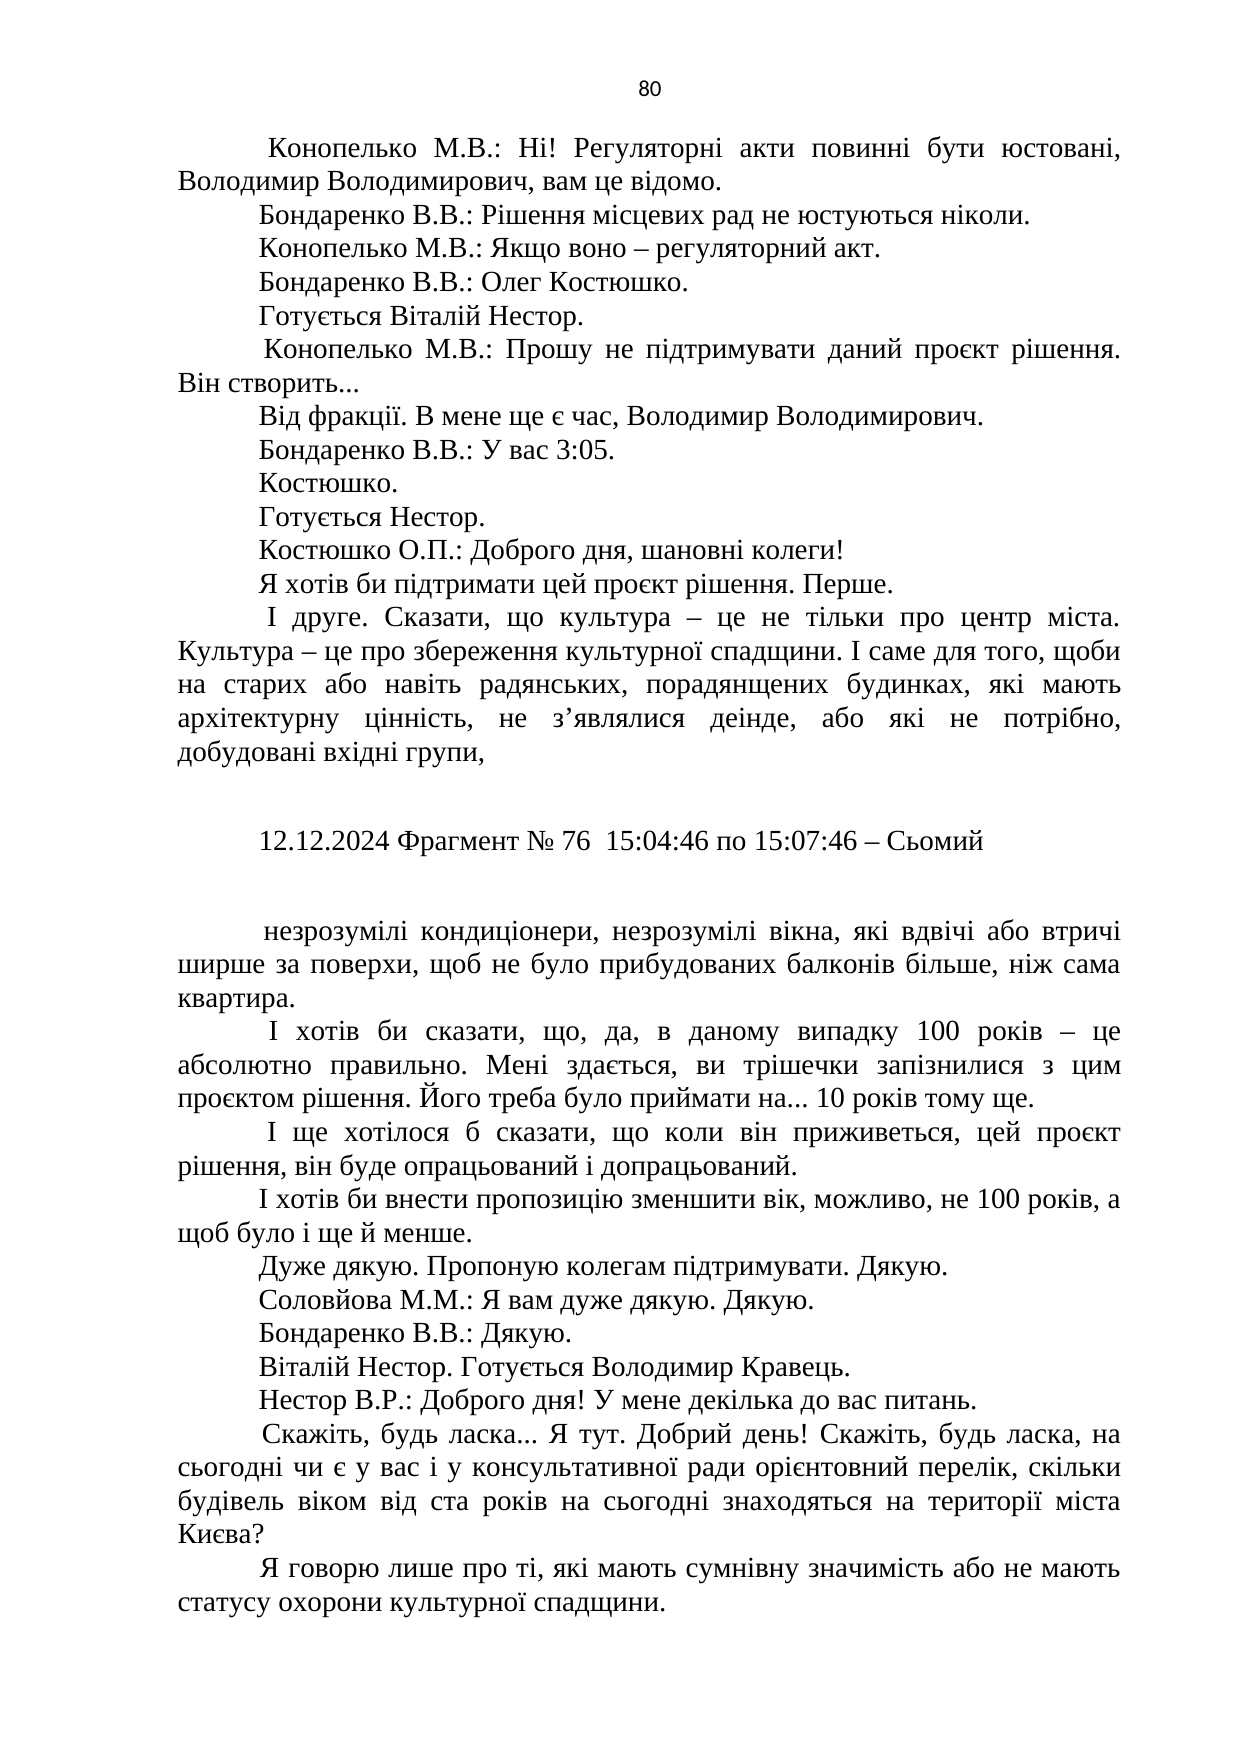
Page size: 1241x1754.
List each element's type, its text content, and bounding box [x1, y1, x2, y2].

text І хотів би сказати, що, да, в даному випадку 100 років – це абсолютно правильно. Мені здається, ви трішечки запізнилися з цим проєктом рішення. Його треба було приймати на... 10 років тому ще. [177, 1013, 1122, 1114]
text Костюшко. [177, 465, 1122, 499]
text Бондаренко В.В.: Олег Костюшко. [177, 264, 1122, 298]
text Бондаренко В.В.: У вас 3:05. [177, 432, 1122, 465]
text Конопелько М.В.: Ні! Регуляторні акти повинні бути юстовані, Володимир Володимирович, вам це відомо. [177, 130, 1122, 197]
text Від фракції. В мене ще є час, Володимир Володимирович. [177, 398, 1122, 432]
text Готується Нестор. [177, 499, 1122, 532]
text 12.12.2024 Фрагмент № 76 15:04:46 по 15:07:46 – Сьомий [177, 823, 1122, 857]
text Соловйова М.М.: Я вам дуже дякую. Дякую. [177, 1282, 1122, 1315]
text Нестор В.Р.: Доброго дня! У мене декілька до вас питань. [177, 1382, 1122, 1416]
text І ще хотілося б сказати, що коли він приживеться, цей проєкт рішення, він буде опрацьований і допрацьований. [177, 1114, 1122, 1181]
text Віталій Нестор. Готується Володимир Кравець. [177, 1349, 1122, 1382]
text незрозумілі кондиціонери, незрозумілі вікна, які вдвічі або втричі ширше за поверхи, щоб не було прибудованих балконів більше, ніж сама квартира. [177, 913, 1122, 1013]
text Я хотів би підтримати цей проєкт рішення. Перше. [177, 566, 1122, 599]
text Дуже дякую. Пропоную колегам підтримувати. Дякую. [177, 1248, 1122, 1282]
text Я говорю лише про ті, які мають сумнівну значимість або не мають статусу охорони культурної спадщини. [177, 1550, 1122, 1617]
text Костюшко О.П.: Доброго дня, шановні колеги! [177, 532, 1122, 566]
text Бондаренко В.В.: Дякую. [177, 1315, 1122, 1349]
text Скажіть, будь ласка... Я тут. Добрий день! Скажіть, будь ласка, на сьогодні чи є у вас і у консультативної ради орієнтовний перелік, скільки будівель віком від ста років на сьогодні знаходяться на території міста Києва? [177, 1416, 1122, 1550]
text І хотів би внести пропозицію зменшити вік, можливо, не 100 років, а щоб було і ще й менше. [177, 1181, 1122, 1248]
text І друге. Сказати, що культура – це не тільки про центр міста. Культура – це про збереження культурної спадщини. І саме для того, щоби на старих або навіть радянських, порадянщених будинках, які мають архітектурну цінність, не з’являлися деінде, або які не потрібно, добудовані вхідні групи, [177, 599, 1122, 767]
text Конопелько М.В.: Прошу не підтримувати даний проєкт рішення. Він створить... [177, 331, 1122, 398]
text Конопелько М.В.: Якщо воно – регуляторний акт. [177, 231, 1122, 264]
text Бондаренко В.В.: Рішення місцевих рад не юстуються ніколи. [177, 197, 1122, 231]
text Готується Віталій Нестор. [177, 298, 1122, 331]
